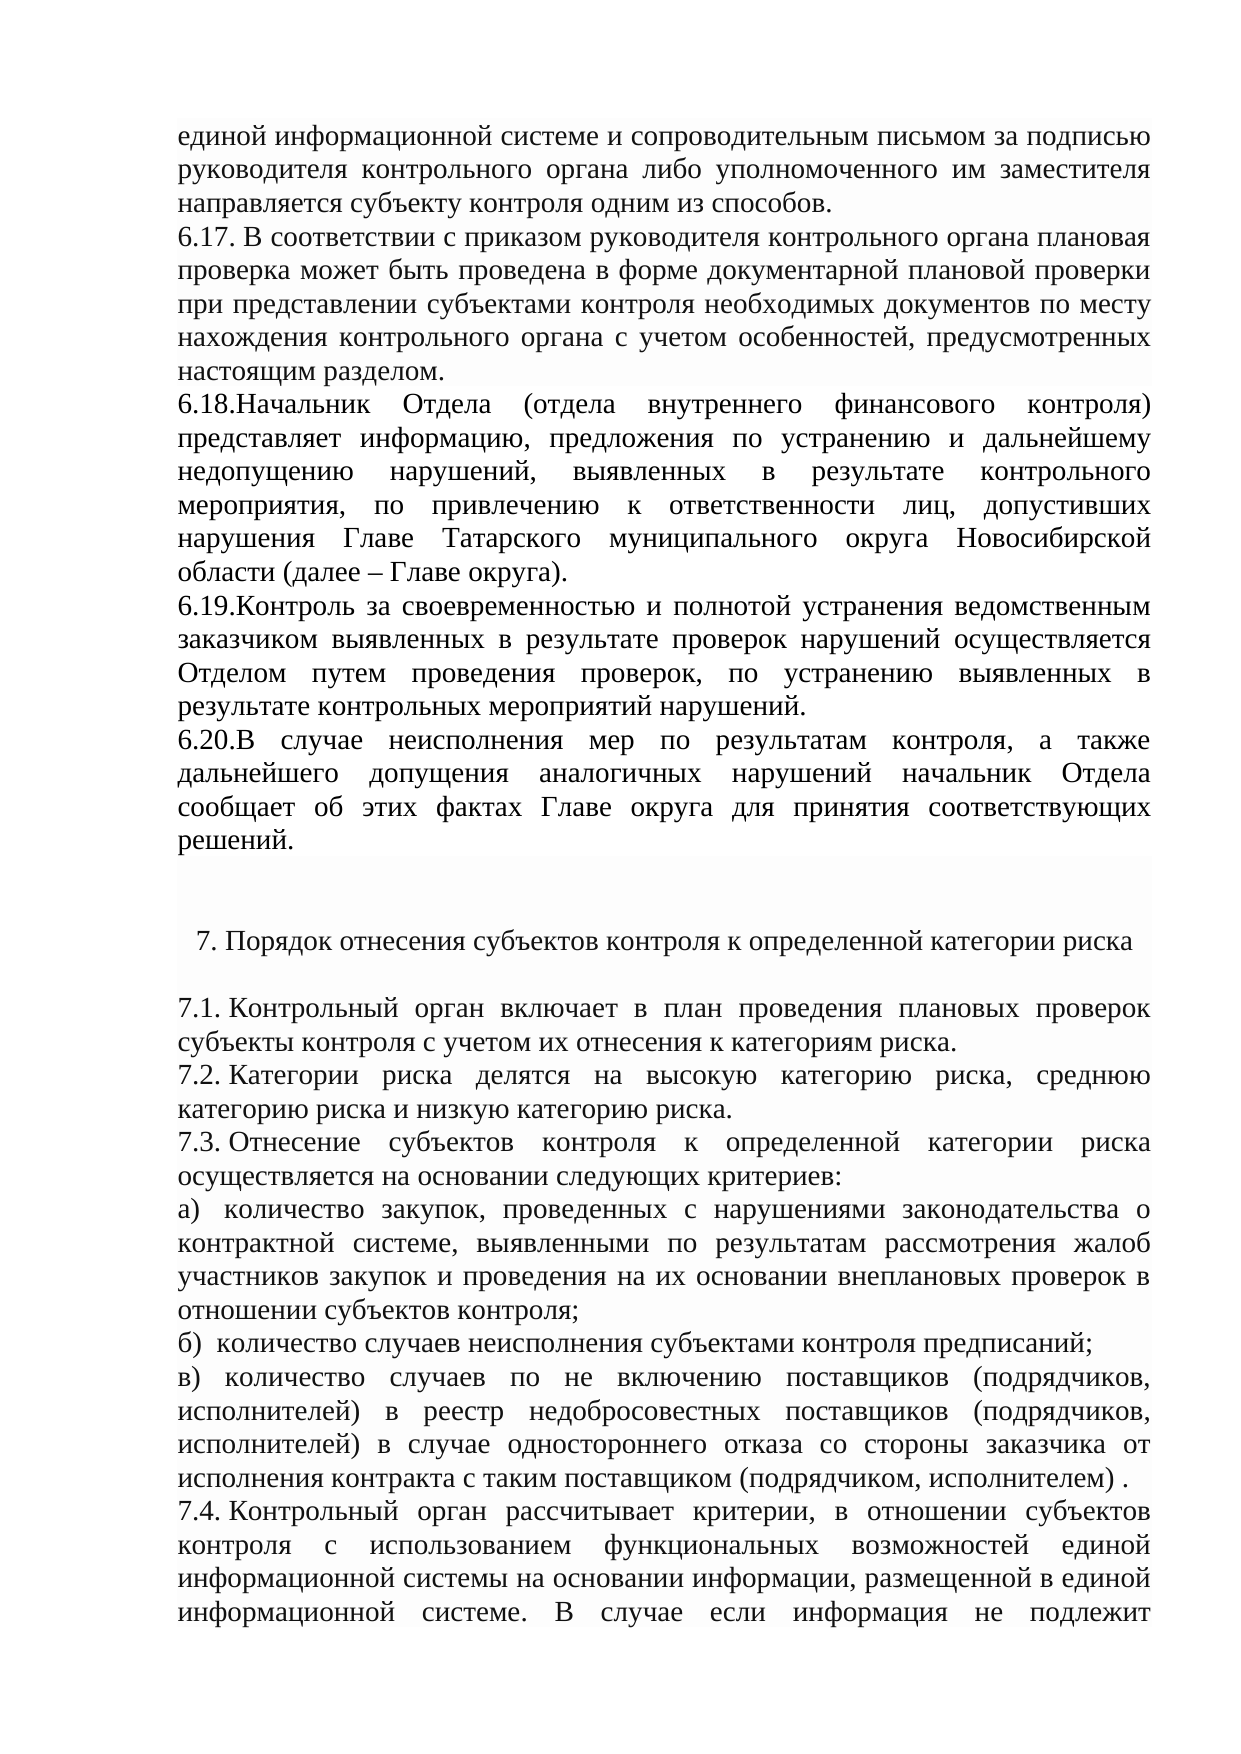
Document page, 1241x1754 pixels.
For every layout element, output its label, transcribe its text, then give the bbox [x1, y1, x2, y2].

text 7.3. Отнесение субъектов контроля к определенной категории риска осуществляется на основании следующих критериев: [177, 1124, 1152, 1191]
text б) количество случаев неисполнения субъектами контроля предписаний; [177, 1326, 1152, 1359]
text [177, 1493, 1152, 1627]
text 6.20.В случае неисполнения мер по результатам контроля, а также дальнейшего допущения аналогичных нарушений начальник Отдела сообщает об этих фактах Главе округа для принятия соответствующих решений. [177, 722, 1152, 856]
text 7.2. Категории риска делятся на высокую категорию риска, среднюю категорию риска и низкую категорию риска. [177, 1057, 1152, 1124]
text 6.19.Контроль за своевременностью и полнотой устранения ведомственным заказчиком выявленных в результате проверок нарушений осуществляется Отделом путем проведения проверок, по устранению выявленных в результате контрольных мероприятий нарушений. [177, 588, 1152, 722]
text а) количество закупок, проведенных с нарушениями законодательства о контрактной системе, выявленными по результатам рассмотрения жалоб участников закупок и проведения на их основании внеплановых проверок в отношении субъектов контроля; [177, 1191, 1152, 1326]
text 6.18.Начальник Отдела (отдела внутреннего финансового контроля) представляет информацию, предложения по устранению и дальнейшему недопущению нарушений, выявленных в результате контрольного мероприятия, по привлечению к ответственности лиц, допустивших нарушения Главе Татарского муниципального округа Новосибирской области (далее – Главе округа). [177, 386, 1152, 588]
text 7.1. Контрольный орган включает в план проведения плановых проверок субъекты контроля с учетом их отнесения к категориям риска. [177, 990, 1152, 1057]
text 6.17. В соответствии с приказом руководителя контрольного органа плановая проверка может быть проведена в форме документарной плановой проверки при представлении субъектами контроля необходимых документов по месту нахождения контрольного органа с учетом особенностей, предусмотренных настоящим разделом. [177, 219, 1152, 386]
text в) количество случаев по не включению поставщиков (подрядчиков, исполнителей) в реестр недобросовестных поставщиков (подрядчиков, исполнителей) в случае одностороннего отказа со стороны заказчика от исполнения контракта с таким поставщиком (подрядчиком, исполнителем) . [177, 1359, 1152, 1493]
text 7. Порядок отнесения субъектов контроля к определенной категории риска [177, 923, 1152, 957]
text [177, 118, 1152, 219]
